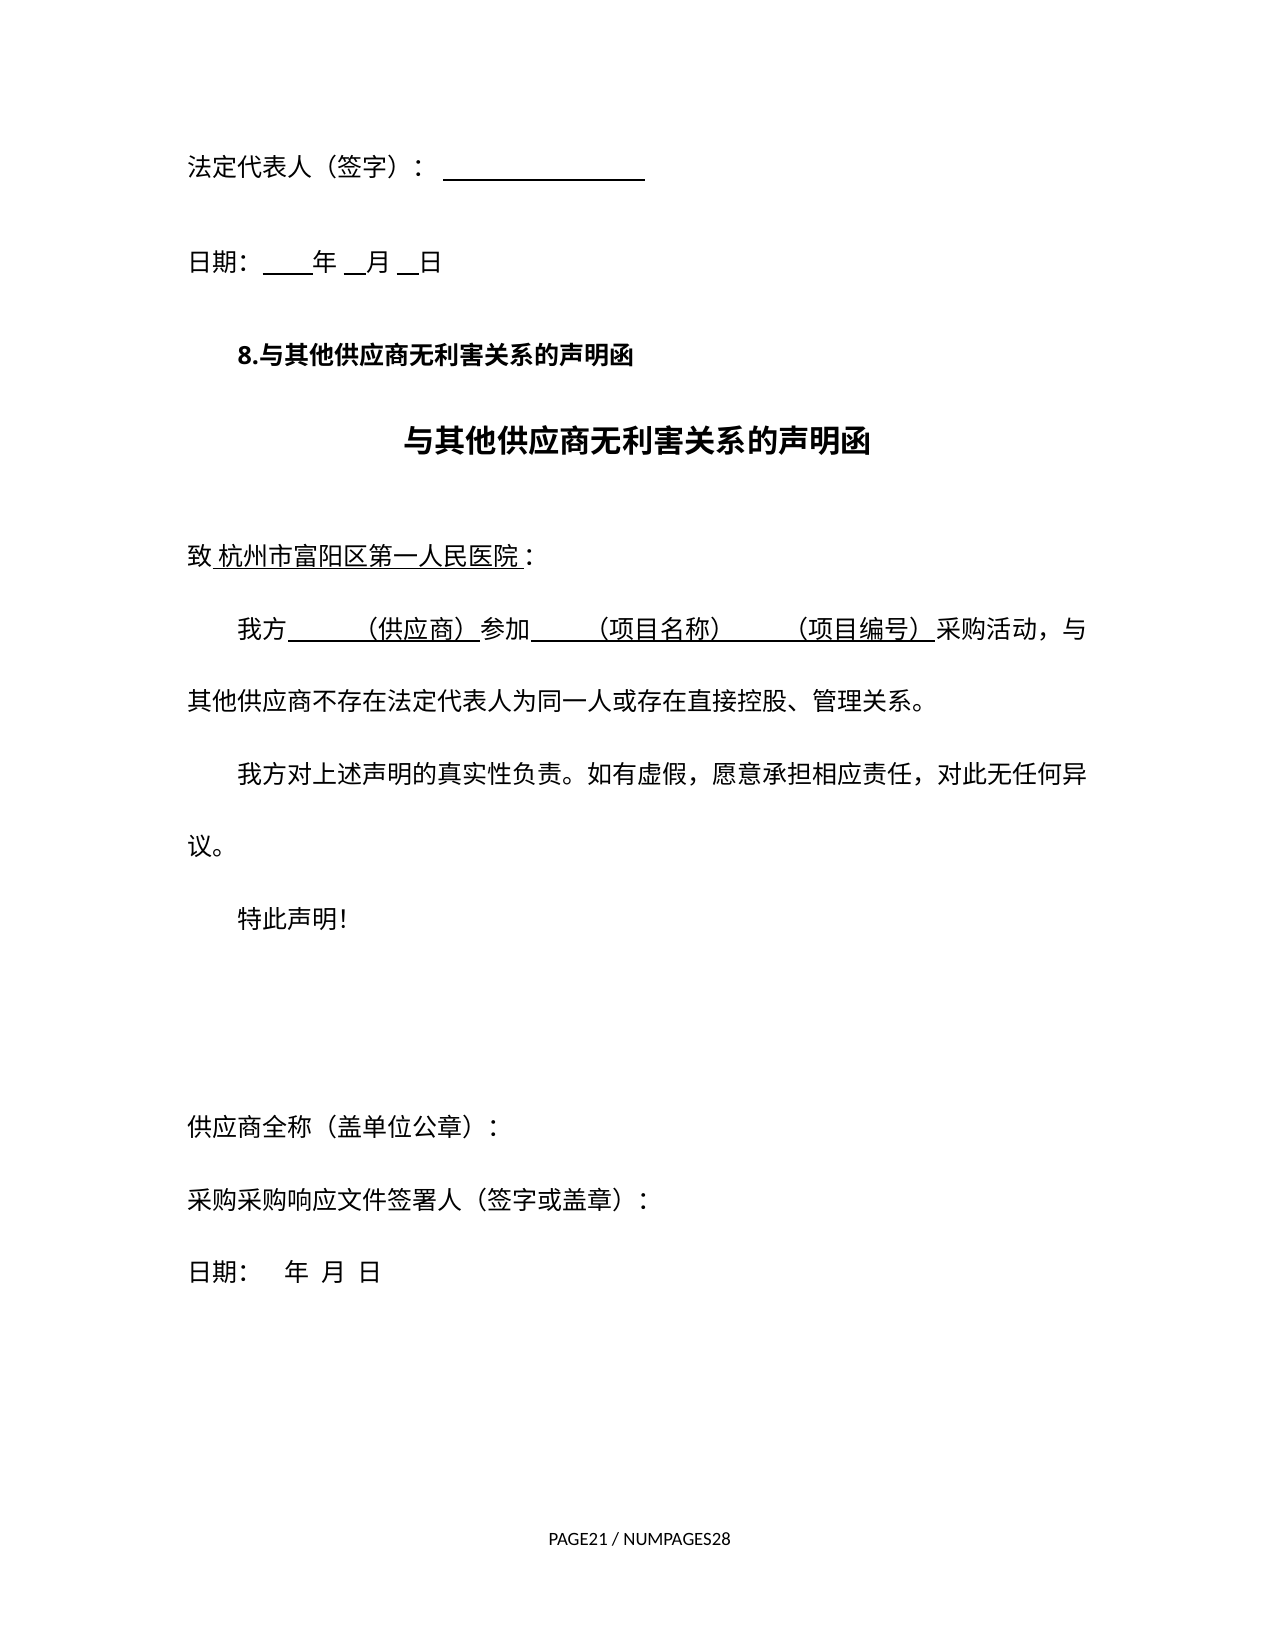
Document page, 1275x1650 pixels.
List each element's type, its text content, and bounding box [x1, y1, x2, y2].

text 供应商全称（盖单位公章）： [187, 1108, 1088, 1144]
text 日期： 年 月 日 [187, 242, 1088, 278]
text 致 杭州市富阳区第一人民医院 ： [187, 537, 1088, 573]
text 特此声明！ [187, 899, 1088, 935]
text 我方 （供应商）参加 （项目名称） （项目编号）采购活动，与其他供应商不存在法定代表人为同一人或存在直接控股、管理关系。 [187, 609, 1088, 718]
text 我方对上述声明的真实性负责。如有虚假，愿意承担相应责任，对此无任何异议。 [187, 754, 1088, 863]
text 与其他供应商无利害关系的声明函 [187, 417, 1088, 462]
text 日期： 年 月 日 [187, 1253, 1088, 1289]
text 与其他供应商无利害关系的声明函 [237, 335, 1088, 371]
text 采购采购响应文件签署人（签字或盖章）： [187, 1180, 1088, 1217]
text 法定代表人（签字）： [187, 148, 1088, 184]
